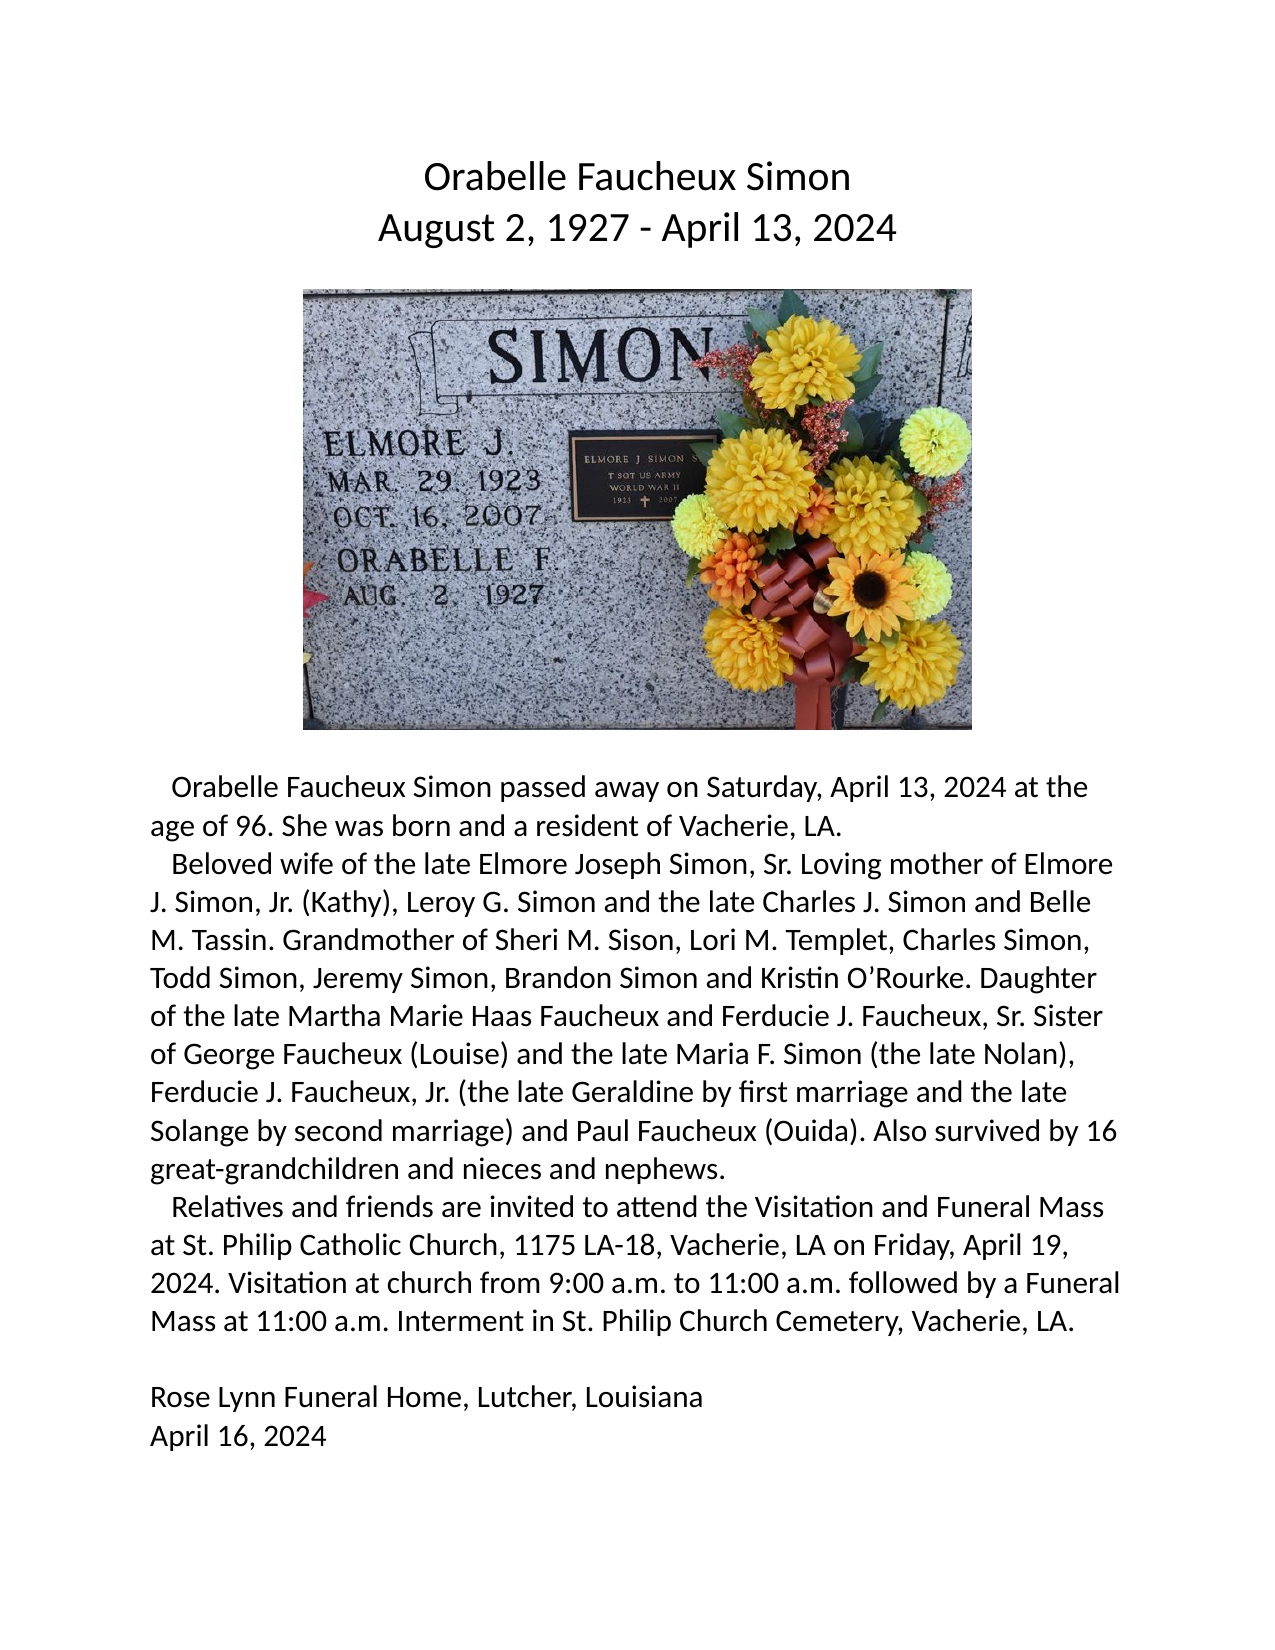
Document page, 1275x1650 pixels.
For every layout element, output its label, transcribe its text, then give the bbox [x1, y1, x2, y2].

text Orabelle Faucheux Simon passed away on Saturday, April 13, 2024 at the age of 96. She was born and a resident of Vacherie, LA. [150, 768, 1125, 844]
text Rose Lynn Funeral Home, Lutcher, Louisiana [150, 1378, 1125, 1416]
text August 2, 1927 - April 13, 2024 [150, 201, 1125, 252]
text April 16, 2024 [150, 1416, 1125, 1454]
text Relatives and friends are invited to attend the Visitation and Funeral Mass at St. Philip Catholic Church, 1175 LA-18, Vacherie, LA on Friday, April 19, 2024. Visitation at church from 9:00 a.m. to 11:00 a.m. followed by a Funeral Mass at 11:00 a.m. Interment in St. Philip Church Cemetery, Vacherie, LA. [150, 1187, 1125, 1339]
text Orabelle Faucheux Simon [150, 150, 1125, 201]
picture [303, 289, 972, 730]
text Beloved wife of the late Elmore Joseph Simon, Sr. Loving mother of Elmore J. Simon, Jr. (Kathy), Leroy G. Simon and the late Charles J. Simon and Belle M. Tassin. Grandmother of Sheri M. Sison, Lori M. Templet, Charles Simon, Todd Simon, Jeremy Simon, Brandon Simon and Kristin O’Rourke. Daughter of the late Martha Marie Haas Faucheux and Ferducie J. Faucheux, Sr. Sister of George Faucheux (Louise) and the late Maria F. Simon (the late Nolan), Ferducie J. Faucheux, Jr. (the late Geraldine by first marriage and the late Solange by second marriage) and Paul Faucheux (Ouida). Also survived by 16 great-grandchildren and nieces and nephews. [150, 844, 1125, 1187]
